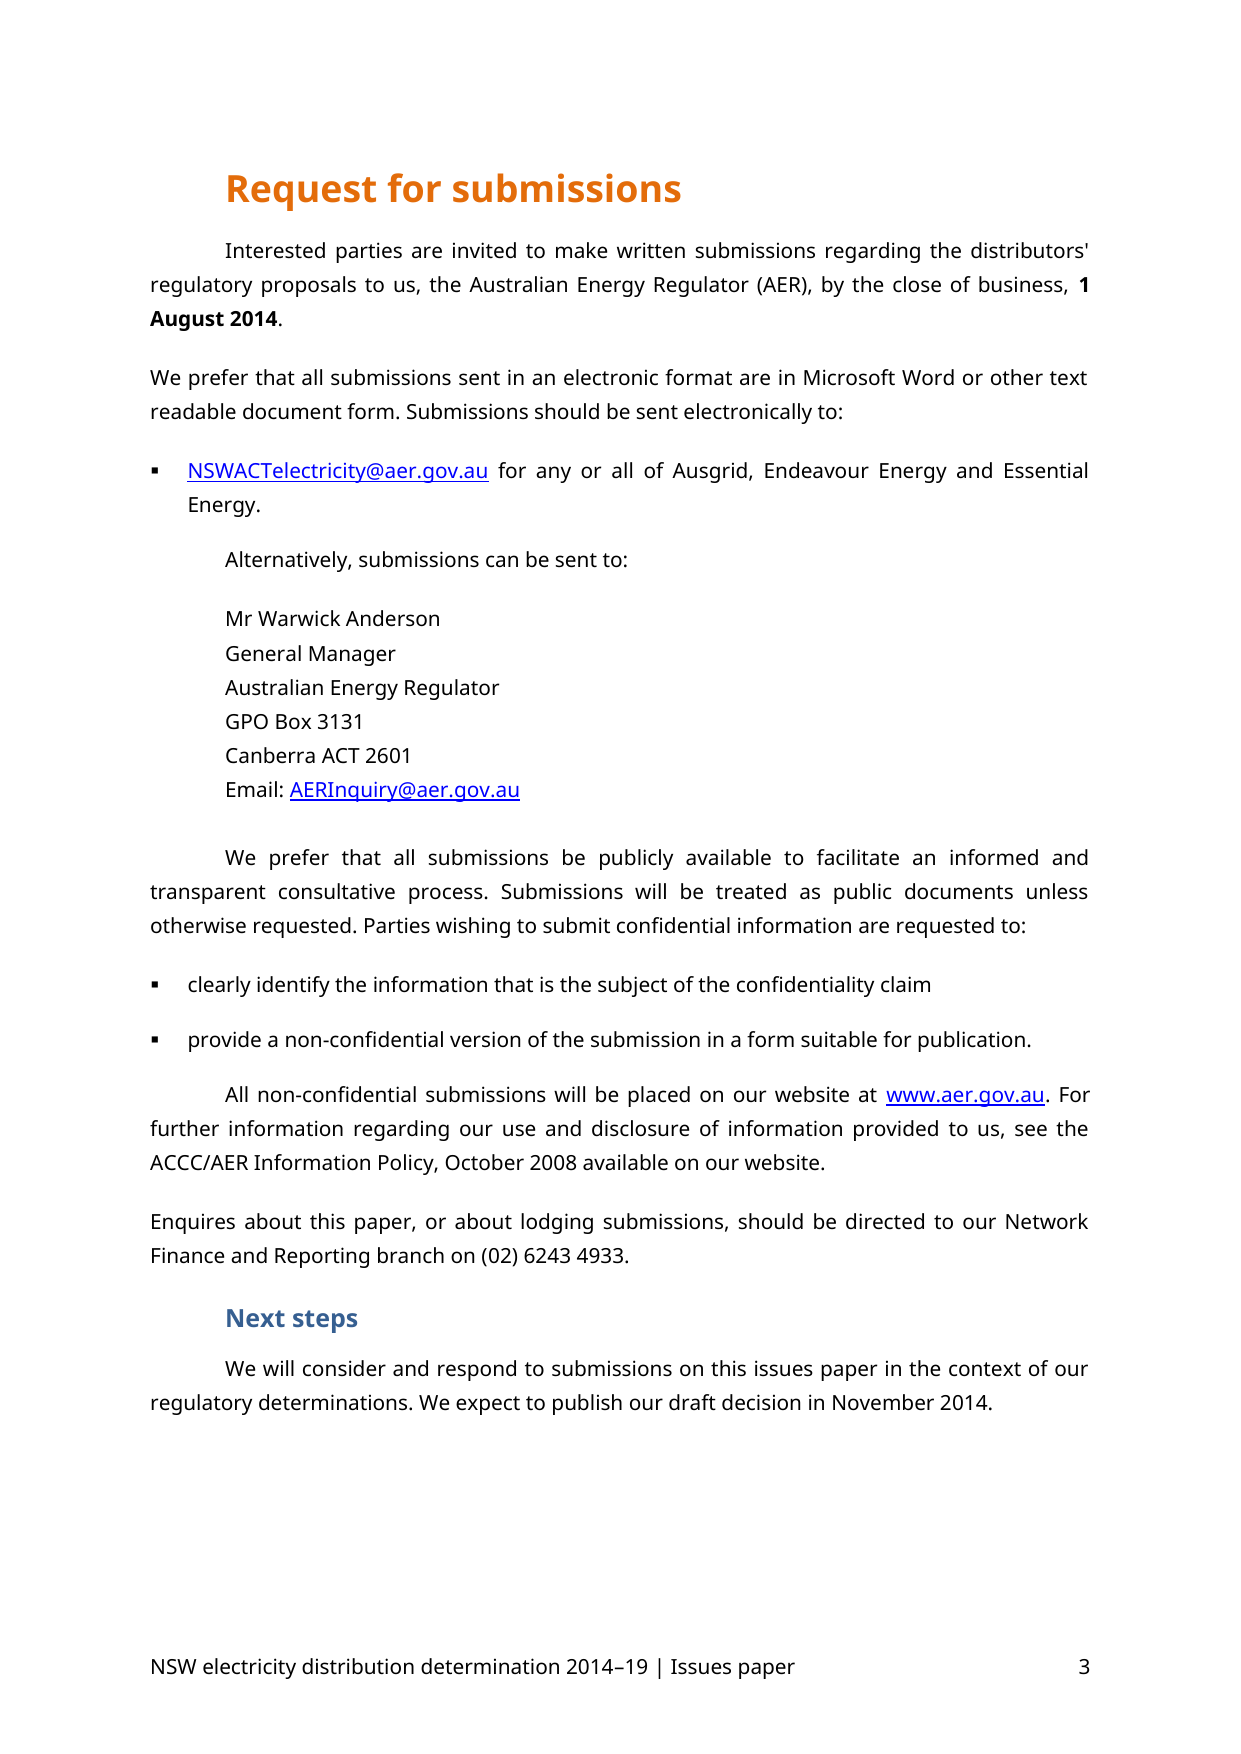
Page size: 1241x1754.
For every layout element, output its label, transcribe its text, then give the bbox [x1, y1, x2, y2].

text Canberra ACT 2601 [150, 741, 1090, 769]
text Australian Energy Regulator [150, 673, 1090, 701]
text Email: AERInquiry@aer.gov.au [150, 775, 1090, 803]
subtitle Next steps [150, 1300, 1090, 1334]
list NSWACTelectricity@aer.gov.au for any or all of Ausgrid, Endeavour Energy and Essential Energy. [150, 457, 1090, 519]
text Mr Warwick Anderson [150, 604, 1090, 633]
list provide a non-confidential version of the submission in a form suitable for publication. [150, 1025, 1090, 1053]
text Enquires about this paper, or about lodging submissions, should be directed to our Network Finance and Reporting branch on (02) 6243 4933. [150, 1207, 1090, 1270]
text We prefer that all submissions sent in an electronic format are in Microsoft Word or other text readable document form. Submissions should be sent electronically to: [150, 363, 1090, 426]
text Interested parties are invited to make written submissions regarding the distributors' regulatory proposals to us, the Australian Energy Regulator (AER), by the close of business, 1 August 2014. [150, 236, 1090, 333]
text We prefer that all submissions be publicly available to facilitate an informed and transparent consultative process. Submissions will be treated as public documents unless otherwise requested. Parties wishing to submit confidential information are requested to: [150, 843, 1090, 939]
text GPO Box 3131 [150, 707, 1090, 735]
text We will consider and respond to submissions on this issues paper in the context of our regulatory determinations. We expect to publish our draft decision in November 2014. [150, 1354, 1090, 1416]
list clearly identify the information that is the subject of the confidentiality claim [150, 970, 1090, 999]
text Alternatively, submissions can be sent to: [150, 546, 1090, 574]
subtitle Request for submissions [150, 162, 1090, 213]
text General Manager [150, 639, 1090, 667]
text All non-confidential submissions will be placed on our website at www.aer.gov.au. For further information regarding our use and disclosure of information provided to us, see the ACCC/AER Information Policy, October 2008 available on our website. [150, 1080, 1090, 1177]
